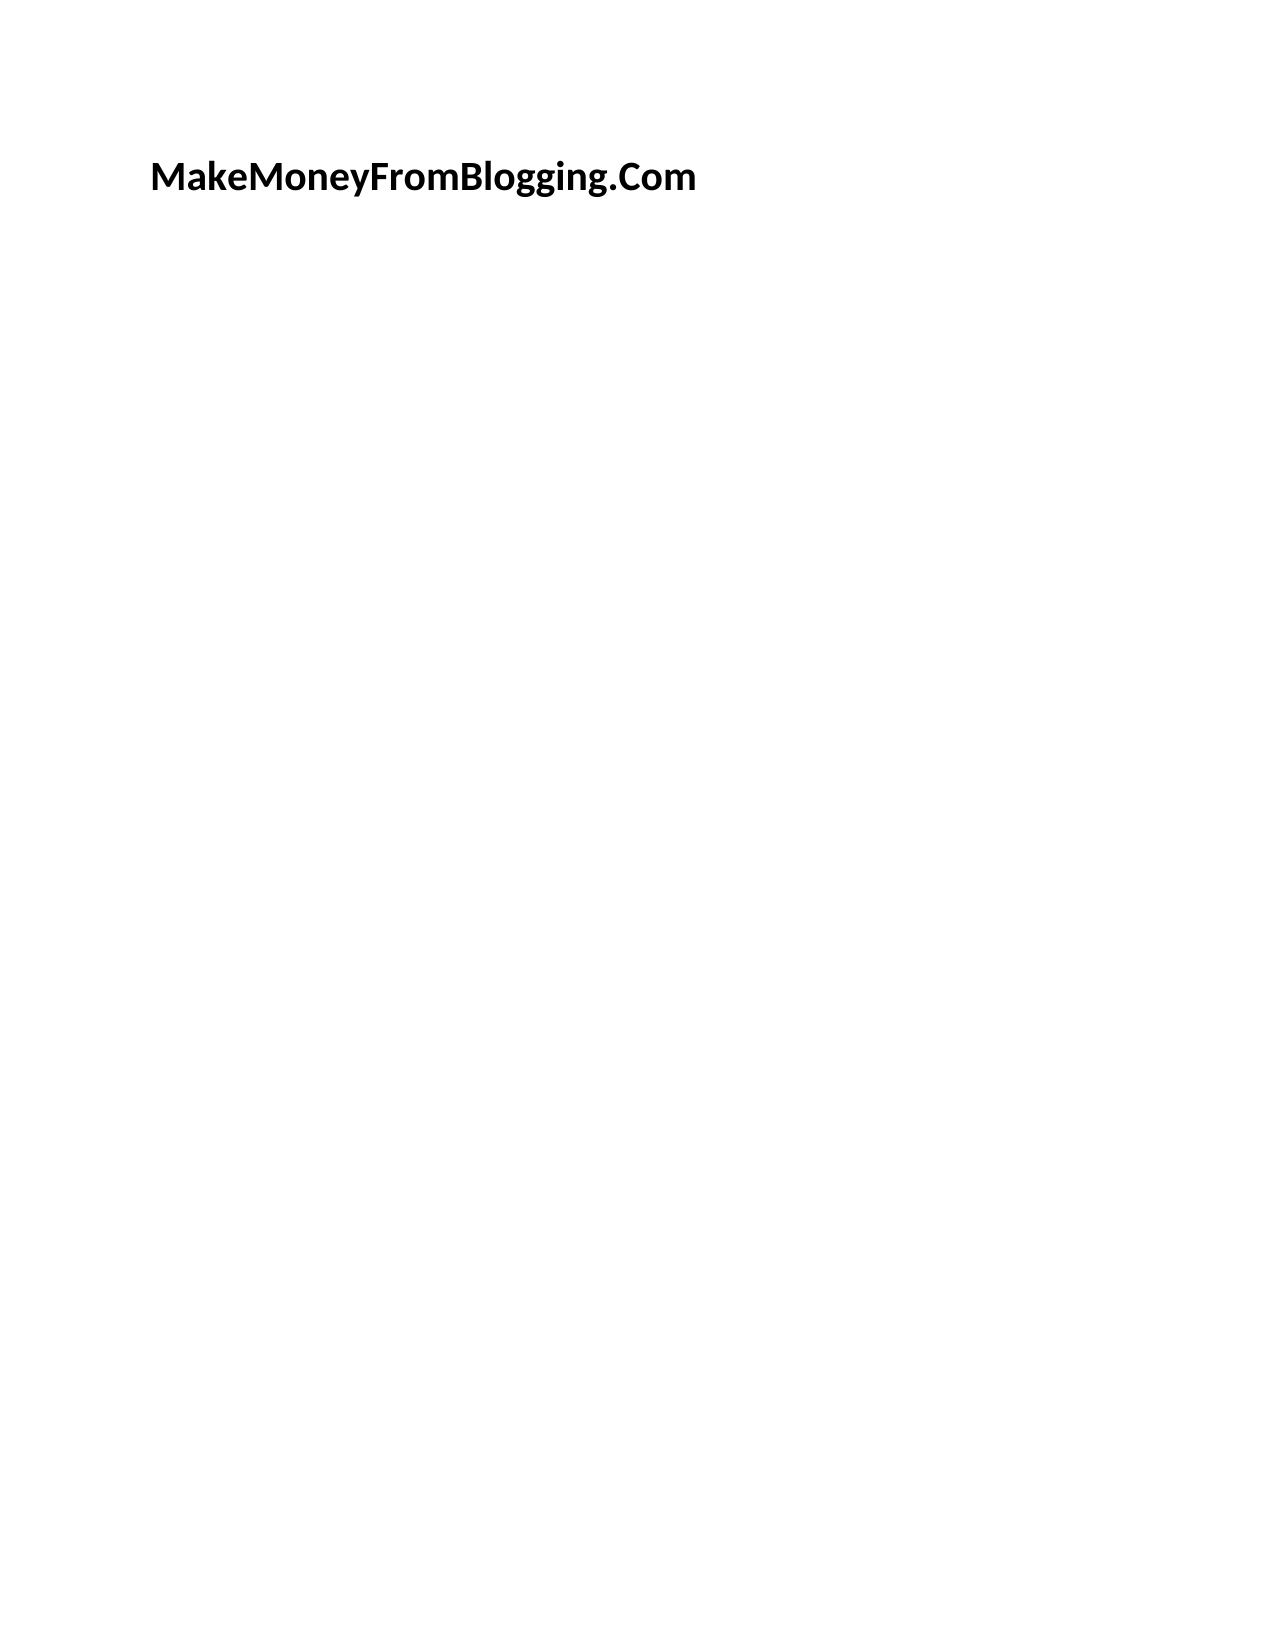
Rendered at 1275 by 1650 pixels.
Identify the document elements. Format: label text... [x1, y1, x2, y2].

text MakeMoneyFromBlogging.Com [150, 150, 1125, 201]
